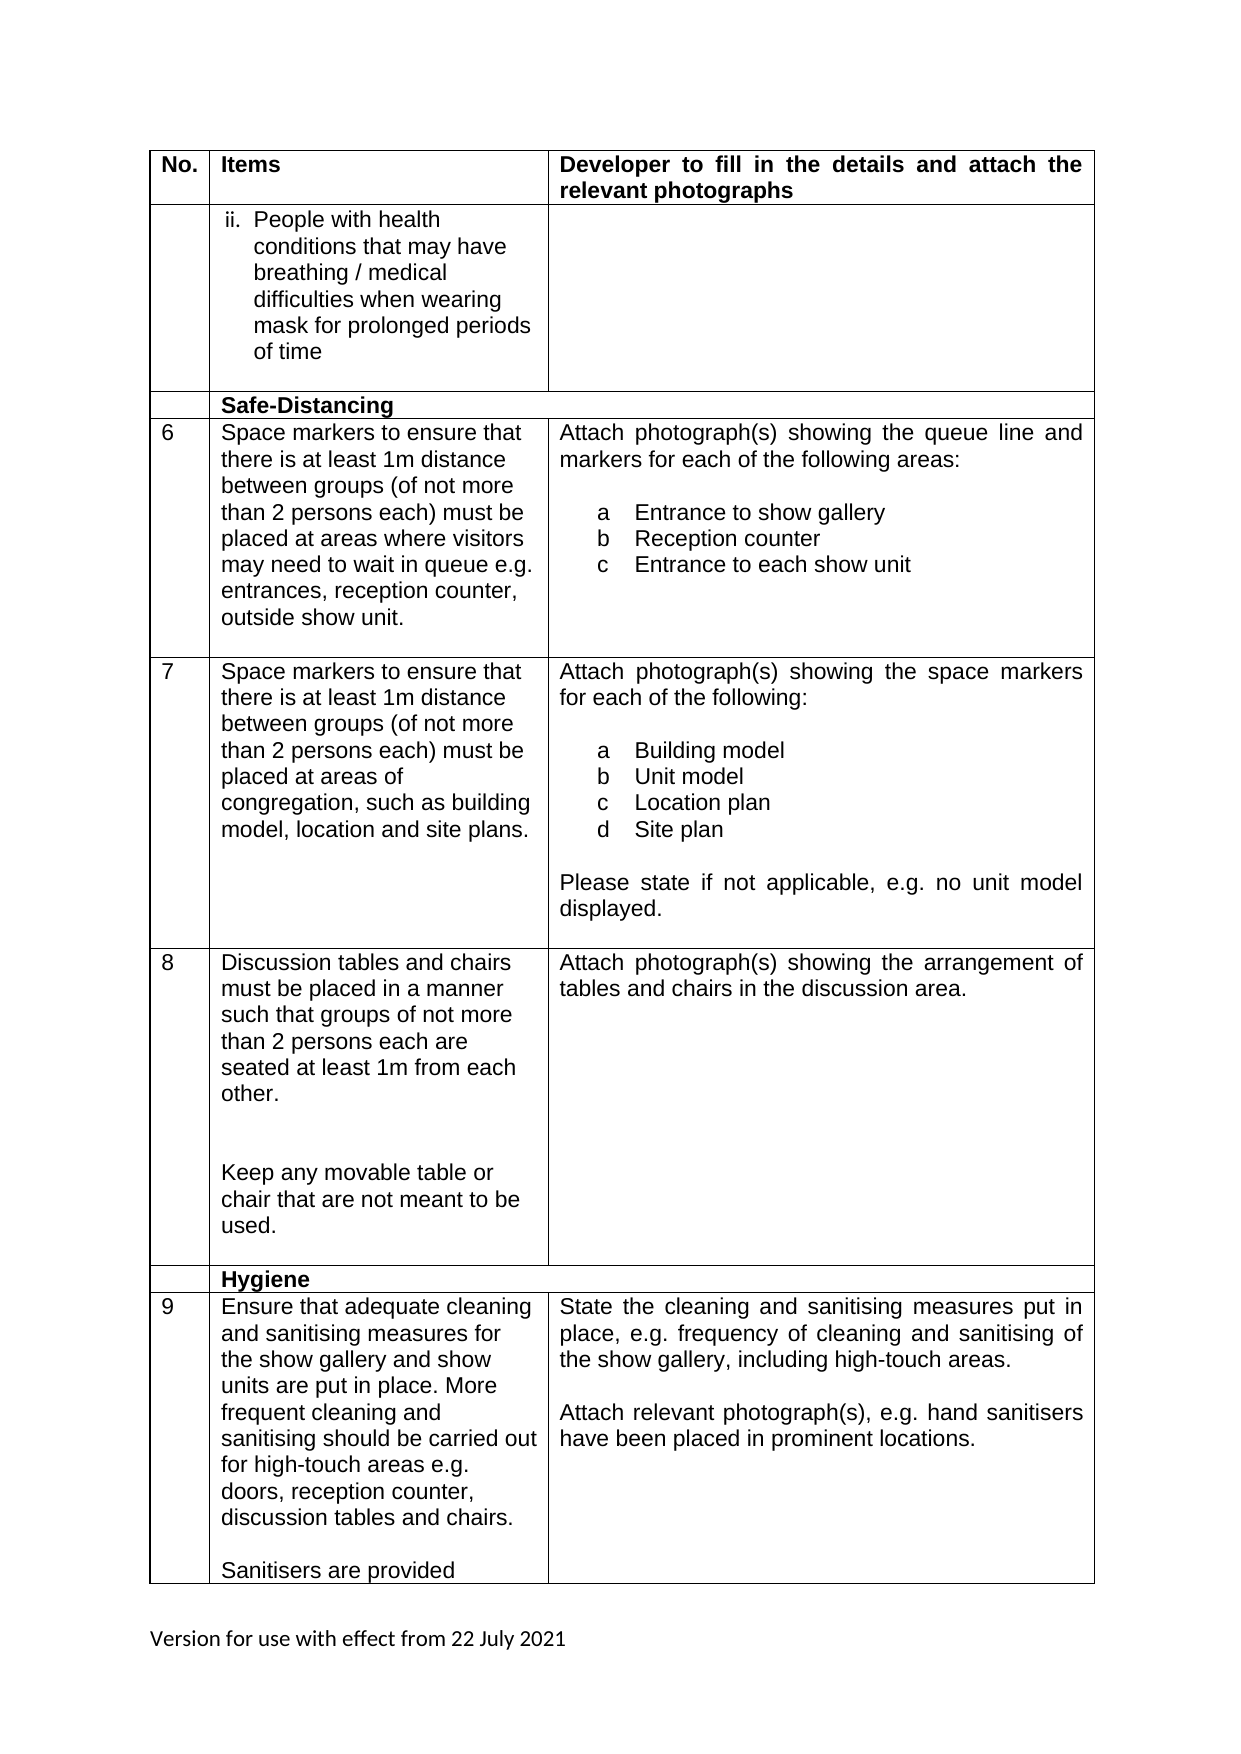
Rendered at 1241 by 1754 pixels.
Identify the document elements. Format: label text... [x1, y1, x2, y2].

table_header No. [151, 151, 209, 204]
table_cell 6 [151, 419, 209, 657]
table_cell Attach photograph(s) showing the arrangement of tables and chairs in the discussion area. [549, 949, 1094, 1265]
table_cell 8 [151, 949, 209, 1265]
table_cell Attach photograph(s) showing the queue line and markers for each of the following areas: Entrance to show gallery Reception counter Entrance to each show unit [549, 419, 1094, 657]
table_cell Attach photograph(s) showing the space markers for each of the following: Building model Unit model Location plan Site plan Please state if not applicable, e.g. no unit model displayed. [549, 658, 1094, 947]
table_cell Discussion tables and chairs must be placed in a manner such that groups of not more than 2 persons each are seated at least 1m from each other. Keep any movable table or chair that are not meant to be used. [210, 949, 548, 1265]
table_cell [549, 205, 1094, 391]
table_cell Space markers to ensure that there is at least 1m distance between groups (of not more than 2 persons each) must be placed at areas of congregation, such as building model, location and site plans. [210, 658, 548, 947]
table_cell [210, 205, 548, 391]
table_cell 5 [151, 205, 209, 391]
table_header Items [210, 151, 548, 204]
table_cell 9 [151, 1293, 209, 1583]
table_cell 7 [151, 658, 209, 947]
table_cell [151, 392, 209, 418]
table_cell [210, 1293, 548, 1583]
table_cell [151, 1266, 209, 1292]
table_cell Safe-Distancing [210, 392, 1094, 418]
table_header Developer to fill in the details and attach the relevant photographs [549, 151, 1094, 204]
table_cell Hygiene [210, 1266, 1094, 1292]
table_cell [549, 1293, 1094, 1583]
table_cell Space markers to ensure that there is at least 1m distance between groups (of not more than 2 persons each) must be placed at areas where visitors may need to wait in queue e.g. entrances, reception counter, outside show unit. [210, 419, 548, 657]
